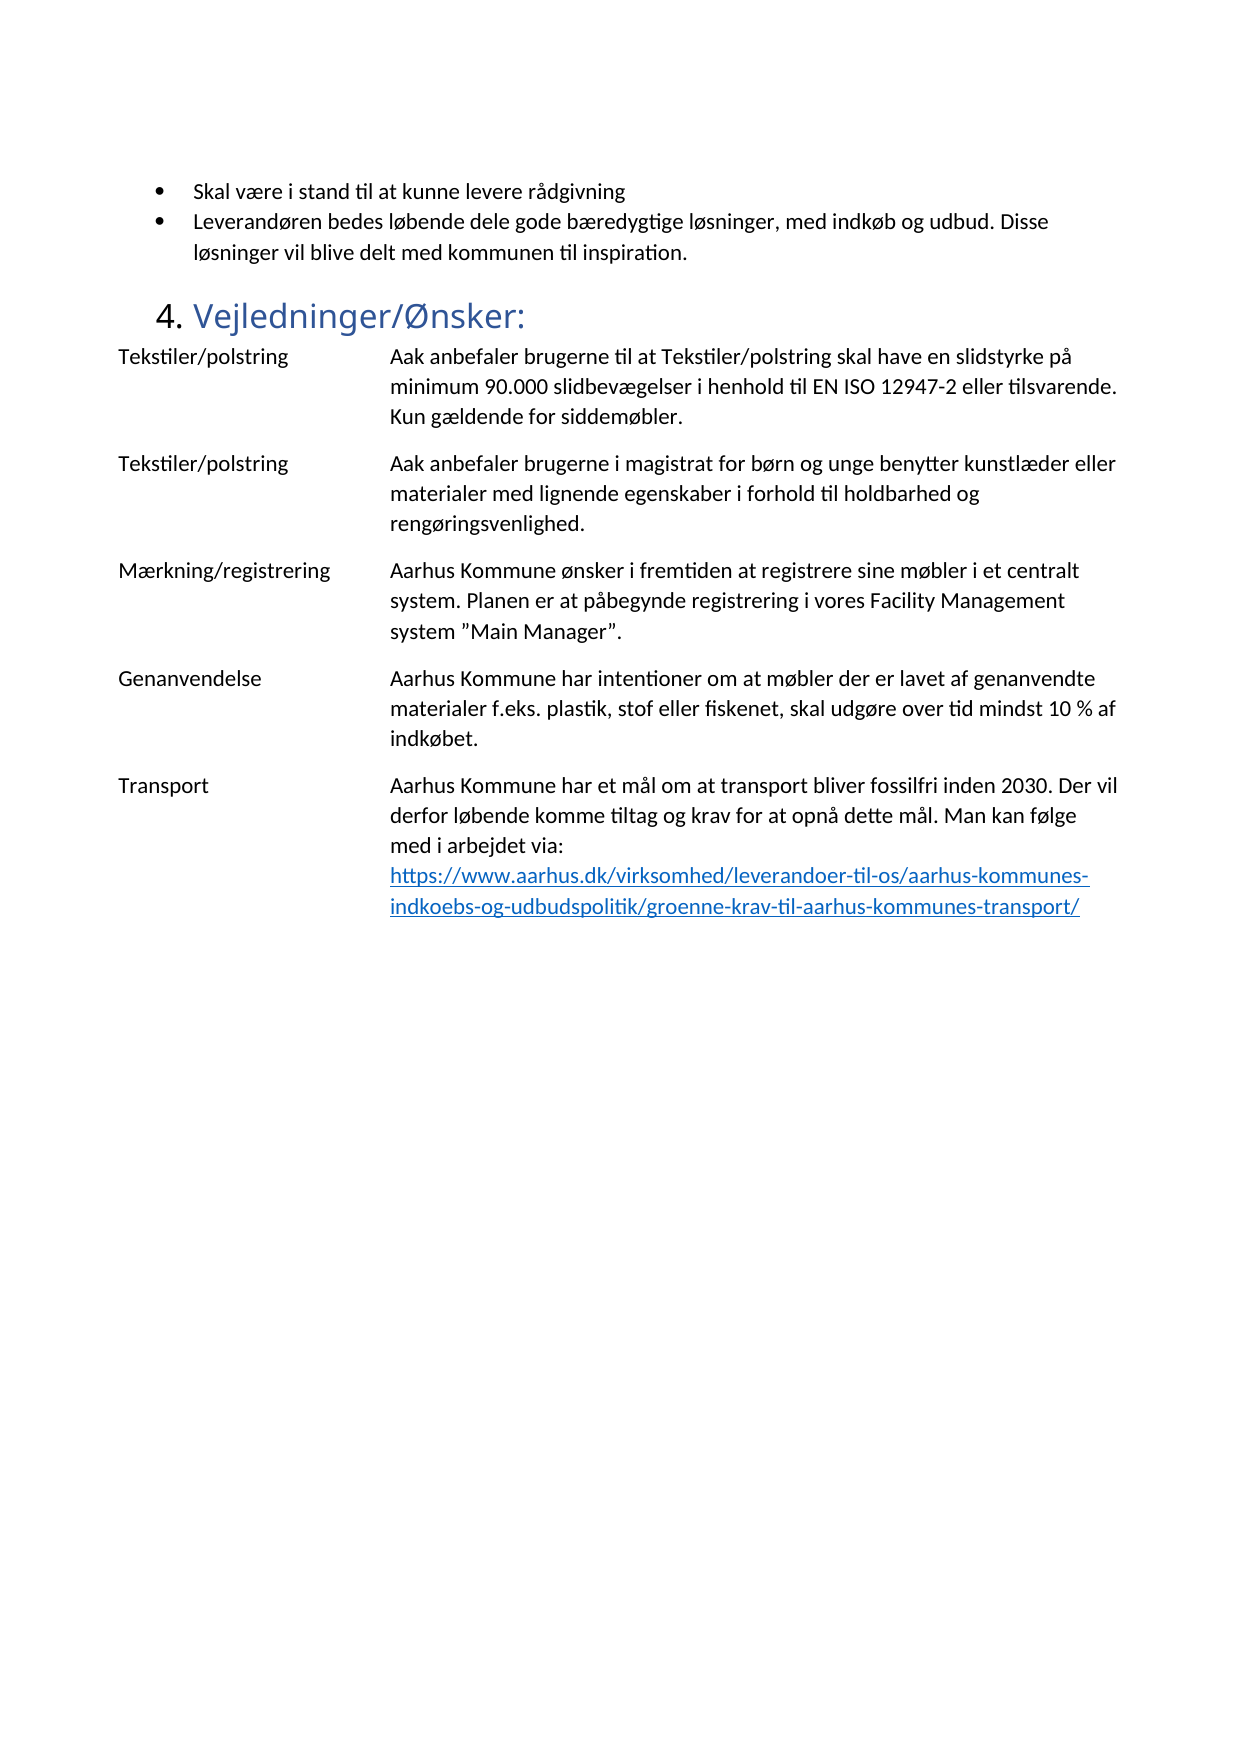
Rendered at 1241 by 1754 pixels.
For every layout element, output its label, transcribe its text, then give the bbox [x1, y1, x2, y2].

text Transport Aarhus Kommune har et mål om at transport bliver fossilfri inden 2030. Der vil derfor løbende komme tiltag og krav for at opnå dette mål. Man kan følge med i arbejdet via: https://www.aarhus.dk/virksomhed/leverandoer-til-os/aarhus-kommunes-indkoebs-og-udbudspolitik/groenne-krav-til-aarhus-kommunes-transport/ [118, 771, 1122, 920]
list Skal være i stand til at kunne levere rådgivning [156, 177, 1122, 205]
text Mærkning/registrering Aarhus Kommune ønsker i fremtiden at registrere sine møbler i et centralt system. Planen er at påbegynde registrering i vores Facility Management system ”Main Manager”. [118, 556, 1122, 645]
text Tekstiler/polstring Aak anbefaler brugerne i magistrat for børn og unge benytter kunstlæder eller materialer med lignende egenskaber i forhold til holdbarhed og rengøringsvenlighed. [118, 449, 1122, 537]
text Tekstiler/polstring Aak anbefaler brugerne til at Tekstiler/polstring skal have en slidstyrke på minimum 90.000 slidbevægelser i henhold til EN ISO 12947-2 eller tilsvarende. Kun gældende for siddemøbler. [118, 342, 1122, 430]
subtitle Vejledninger/Ønsker: [156, 293, 1122, 338]
list Leverandøren bedes løbende dele gode bæredygtige løsninger, med indkøb og udbud. Disse løsninger vil blive delt med kommunen til inspiration. [156, 207, 1122, 266]
text Genanvendelse Aarhus Kommune har intentioner om at møbler der er lavet af genanvendte materialer f.eks. plastik, stof eller fiskenet, skal udgøre over tid mindst 10 % af indkøbet. [118, 664, 1122, 752]
